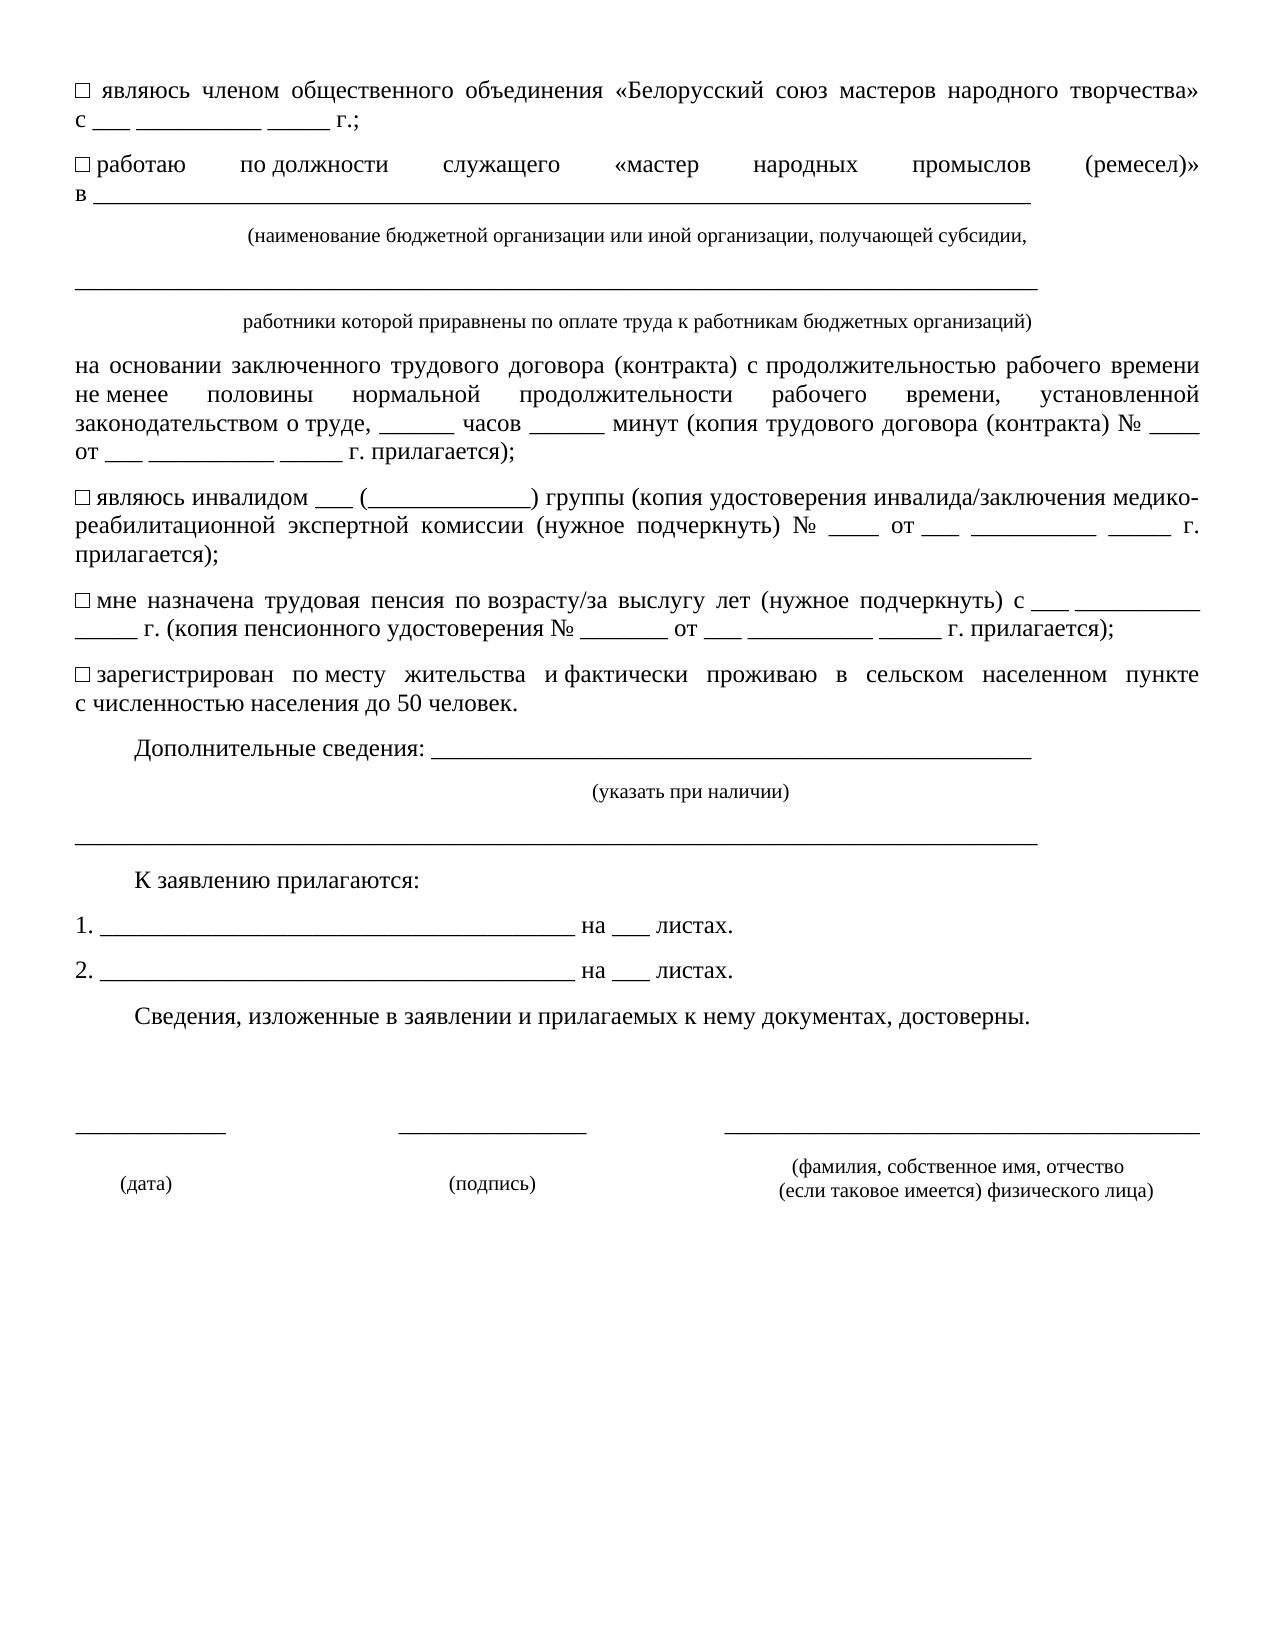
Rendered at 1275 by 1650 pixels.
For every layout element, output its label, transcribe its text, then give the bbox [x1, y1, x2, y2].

text □ являюсь членом общественного объединения «Белорусский союз мастеров народного творчества» с ___ __________ _____ г.; [75, 75, 1200, 132]
text 2. ______________________________________ на ___ листах. [75, 956, 1200, 984]
text □ мне назначена трудовая пенсия по возрасту/за выслугу лет (нужное подчеркнуть) с ___ __________ _____ г. (копия пенсионного удостоверения № _______ от ___ __________ _____ г. прилагается); [75, 585, 1200, 642]
text (указать при наличии) [592, 778, 1200, 803]
text работники которой приравнены по оплате труда к работникам бюджетных организаций) [75, 309, 1200, 333]
text □ зарегистрирован по месту жительства и фактически проживаю в сельском населенном пункте с численностью населения до 50 человек. [75, 659, 1200, 716]
table_cell (дата) [75, 1154, 348, 1211]
text Дополнительные сведения: ________________________________________________ [75, 733, 1200, 762]
table_cell (фамилия, собственное имя, отчество (если таковое имеется) физического лица) [637, 1154, 1200, 1211]
text Сведения, изложенные в заявлении и прилагаемых к нему документах, достоверны. [75, 1001, 1200, 1030]
text 1. ______________________________________ на ___ листах. [75, 910, 1200, 939]
text □ являюсь инвалидом ___ (_____________) группы (копия удостоверения инвалида/заключения медико-реабилитационной экспертной комиссии (нужное подчеркнуть) № ____ от ___ __________ _____ г. прилагается); [75, 482, 1200, 568]
table_header ____________ [75, 1092, 348, 1154]
text К заявлению прилагаются: [75, 865, 1200, 893]
table_header _______________ [348, 1092, 637, 1154]
table_header ______________________________________ [637, 1092, 1200, 1154]
text (наименование бюджетной организации или иной организации, получающей субсидии, [75, 223, 1200, 247]
text _____________________________________________________________________________ [75, 264, 1200, 293]
text _____________________________________________________________________________ [75, 819, 1200, 848]
text на основании заключенного трудового договора (контракта) с продолжительностью рабочего времени не менее половины нормальной продолжительности рабочего времени, установленной законодательством о труде, ______ часов ______ минут (копия трудового договора (контракта) № ____ от ___ __________ _____ г. прилагается); [75, 350, 1200, 465]
table_cell (подпись) [348, 1154, 637, 1211]
text □ работаю по должности служащего «мастер народных промыслов (ремесел)» в ___________________________________________________________________________ [75, 149, 1200, 207]
